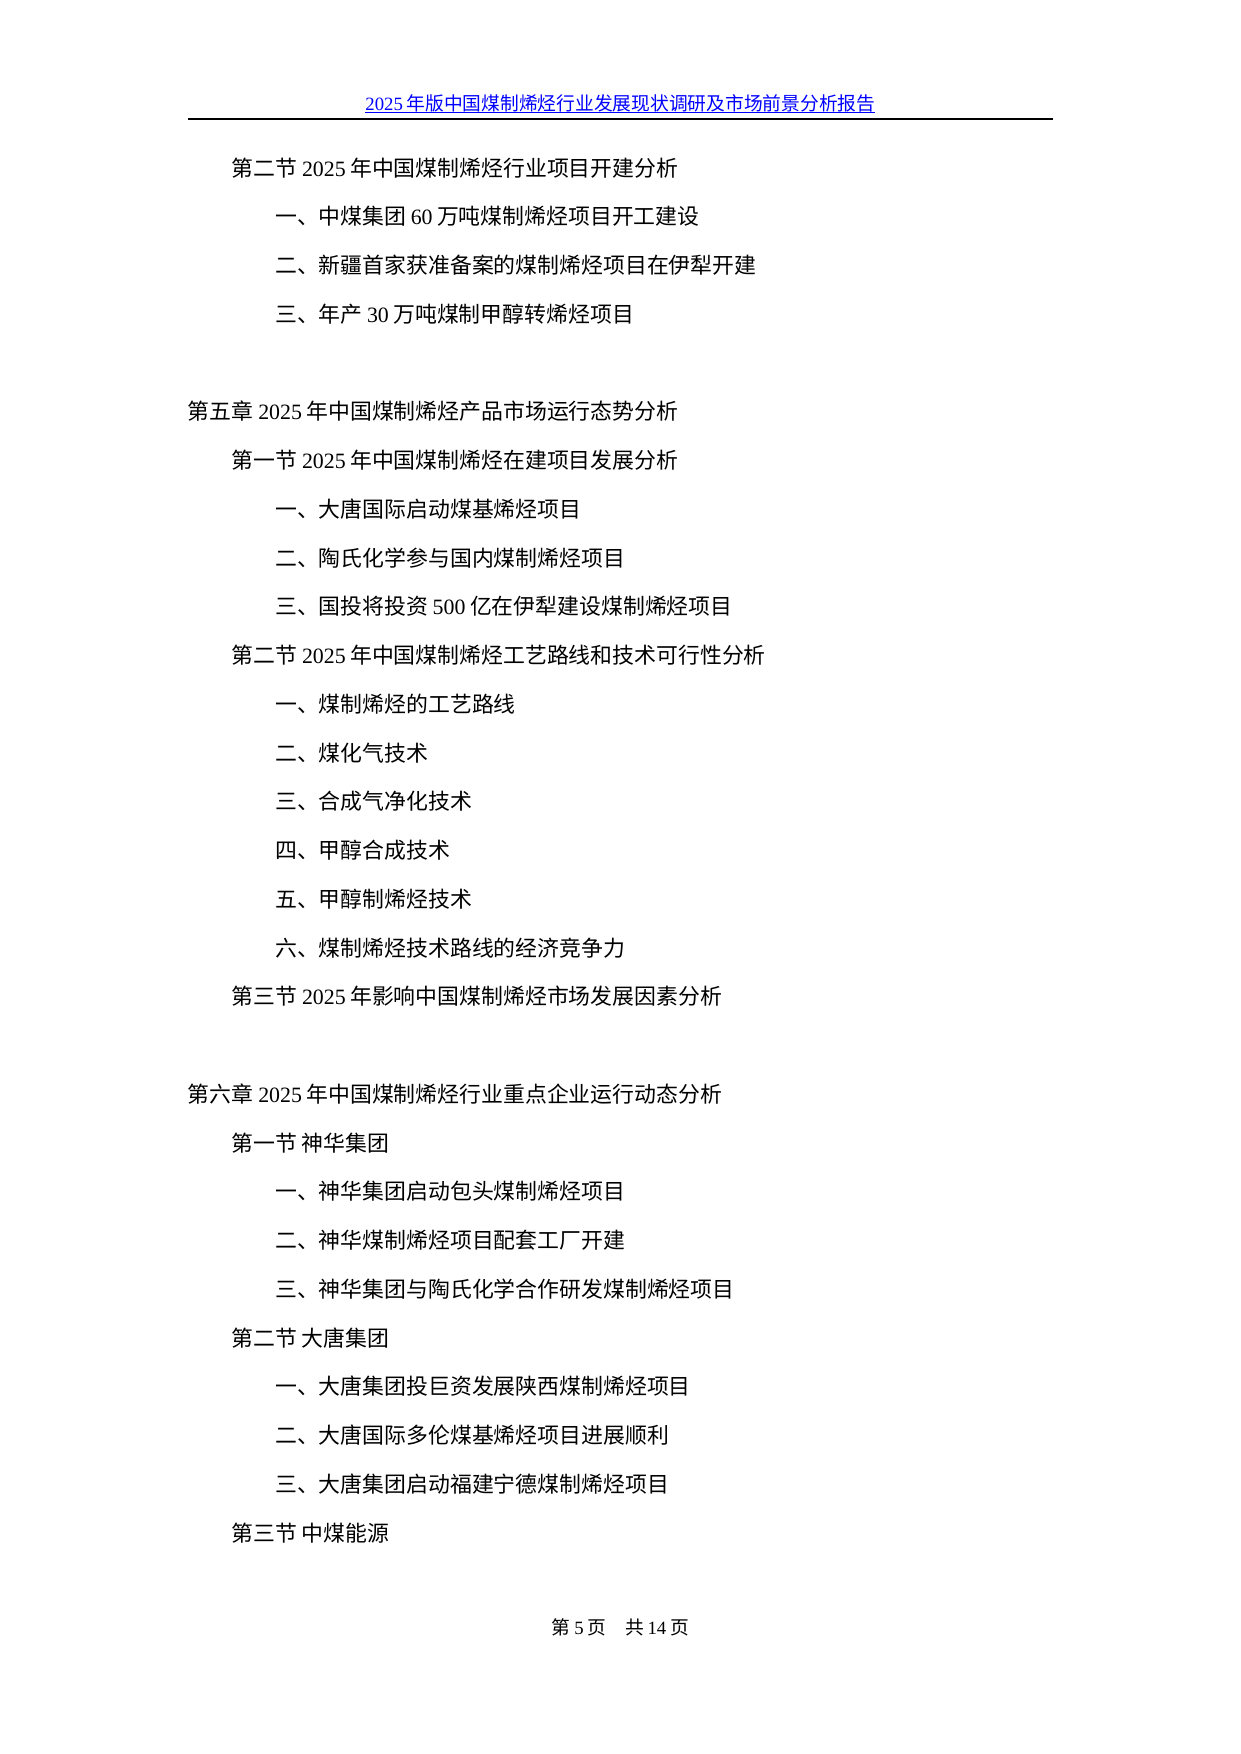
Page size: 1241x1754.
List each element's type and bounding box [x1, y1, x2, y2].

text [187, 150, 1053, 1548]
